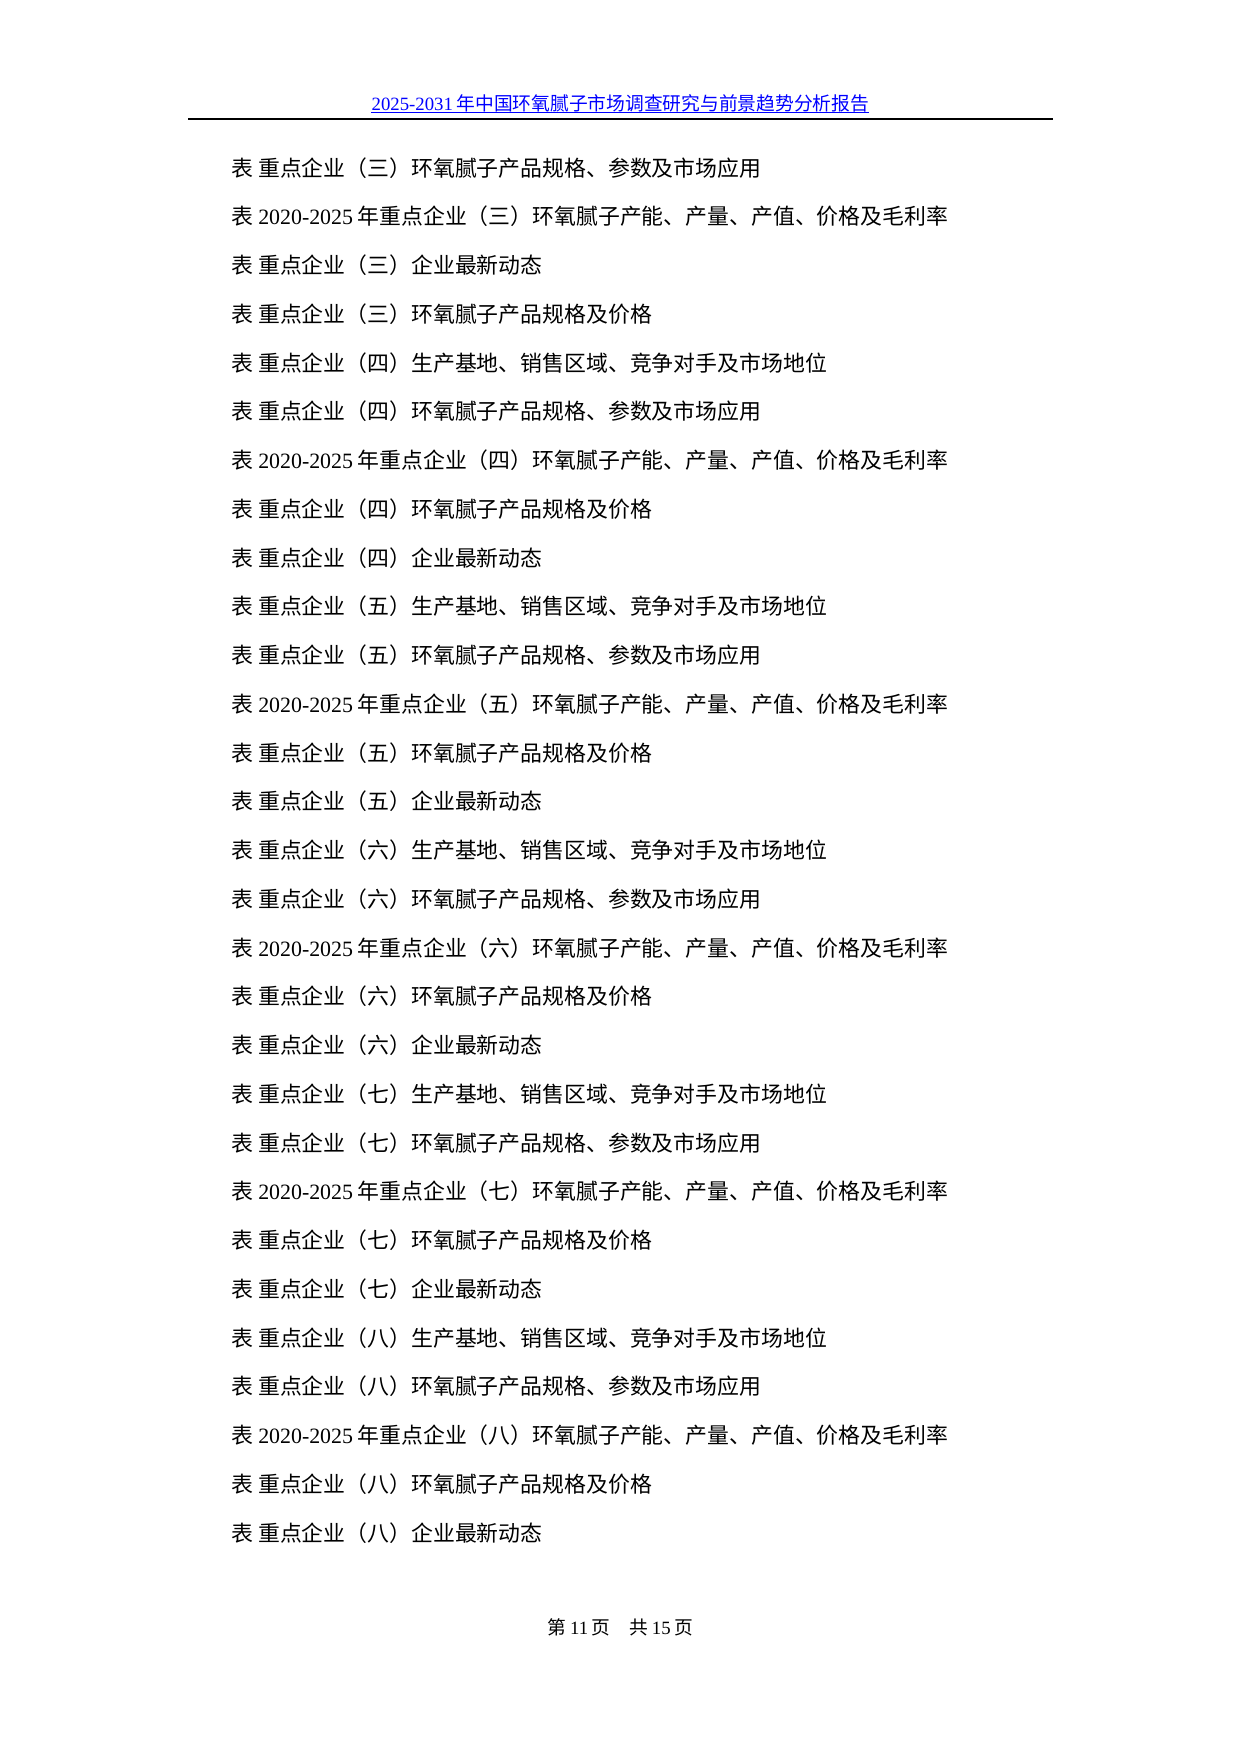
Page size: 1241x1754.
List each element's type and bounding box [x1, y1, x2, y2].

text [187, 150, 1053, 1548]
